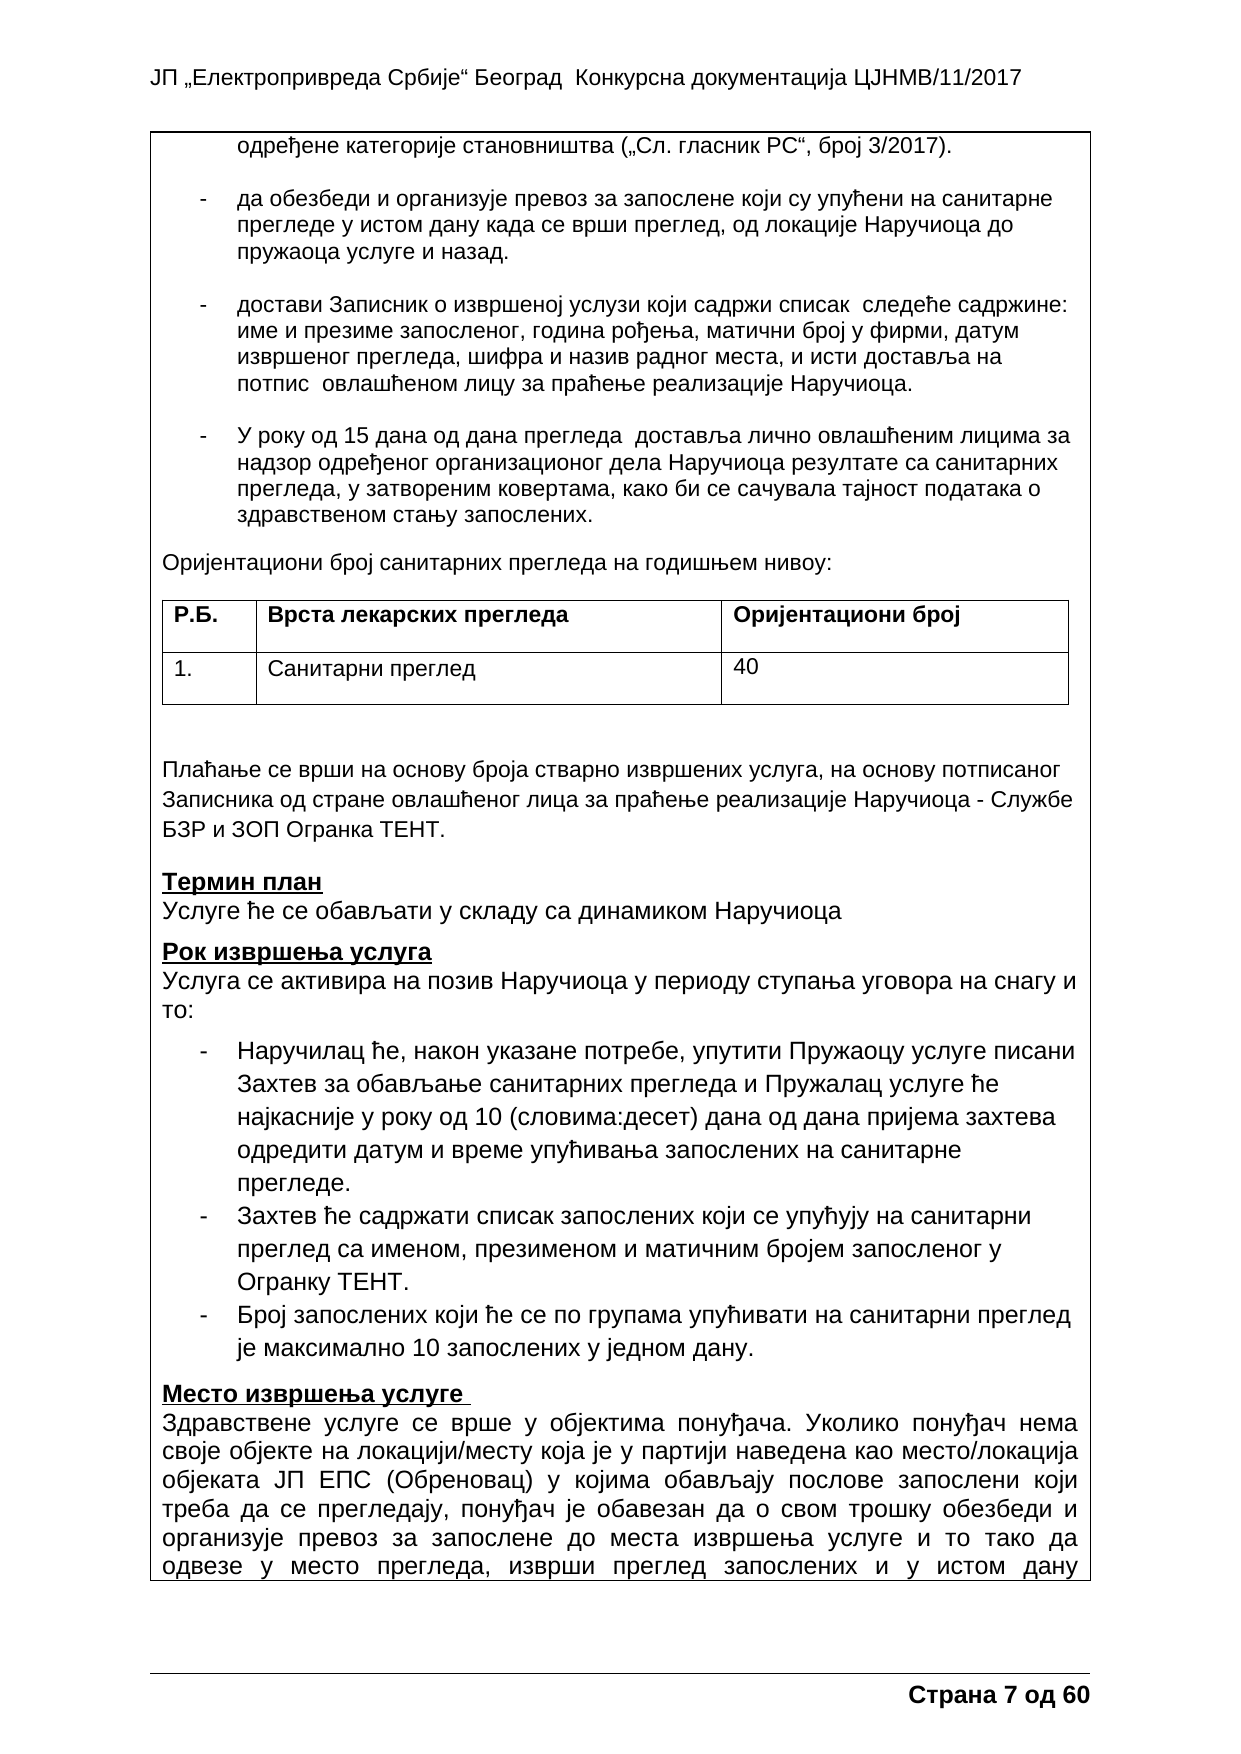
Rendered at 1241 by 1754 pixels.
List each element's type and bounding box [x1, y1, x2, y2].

table_header [151, 133, 1090, 1580]
